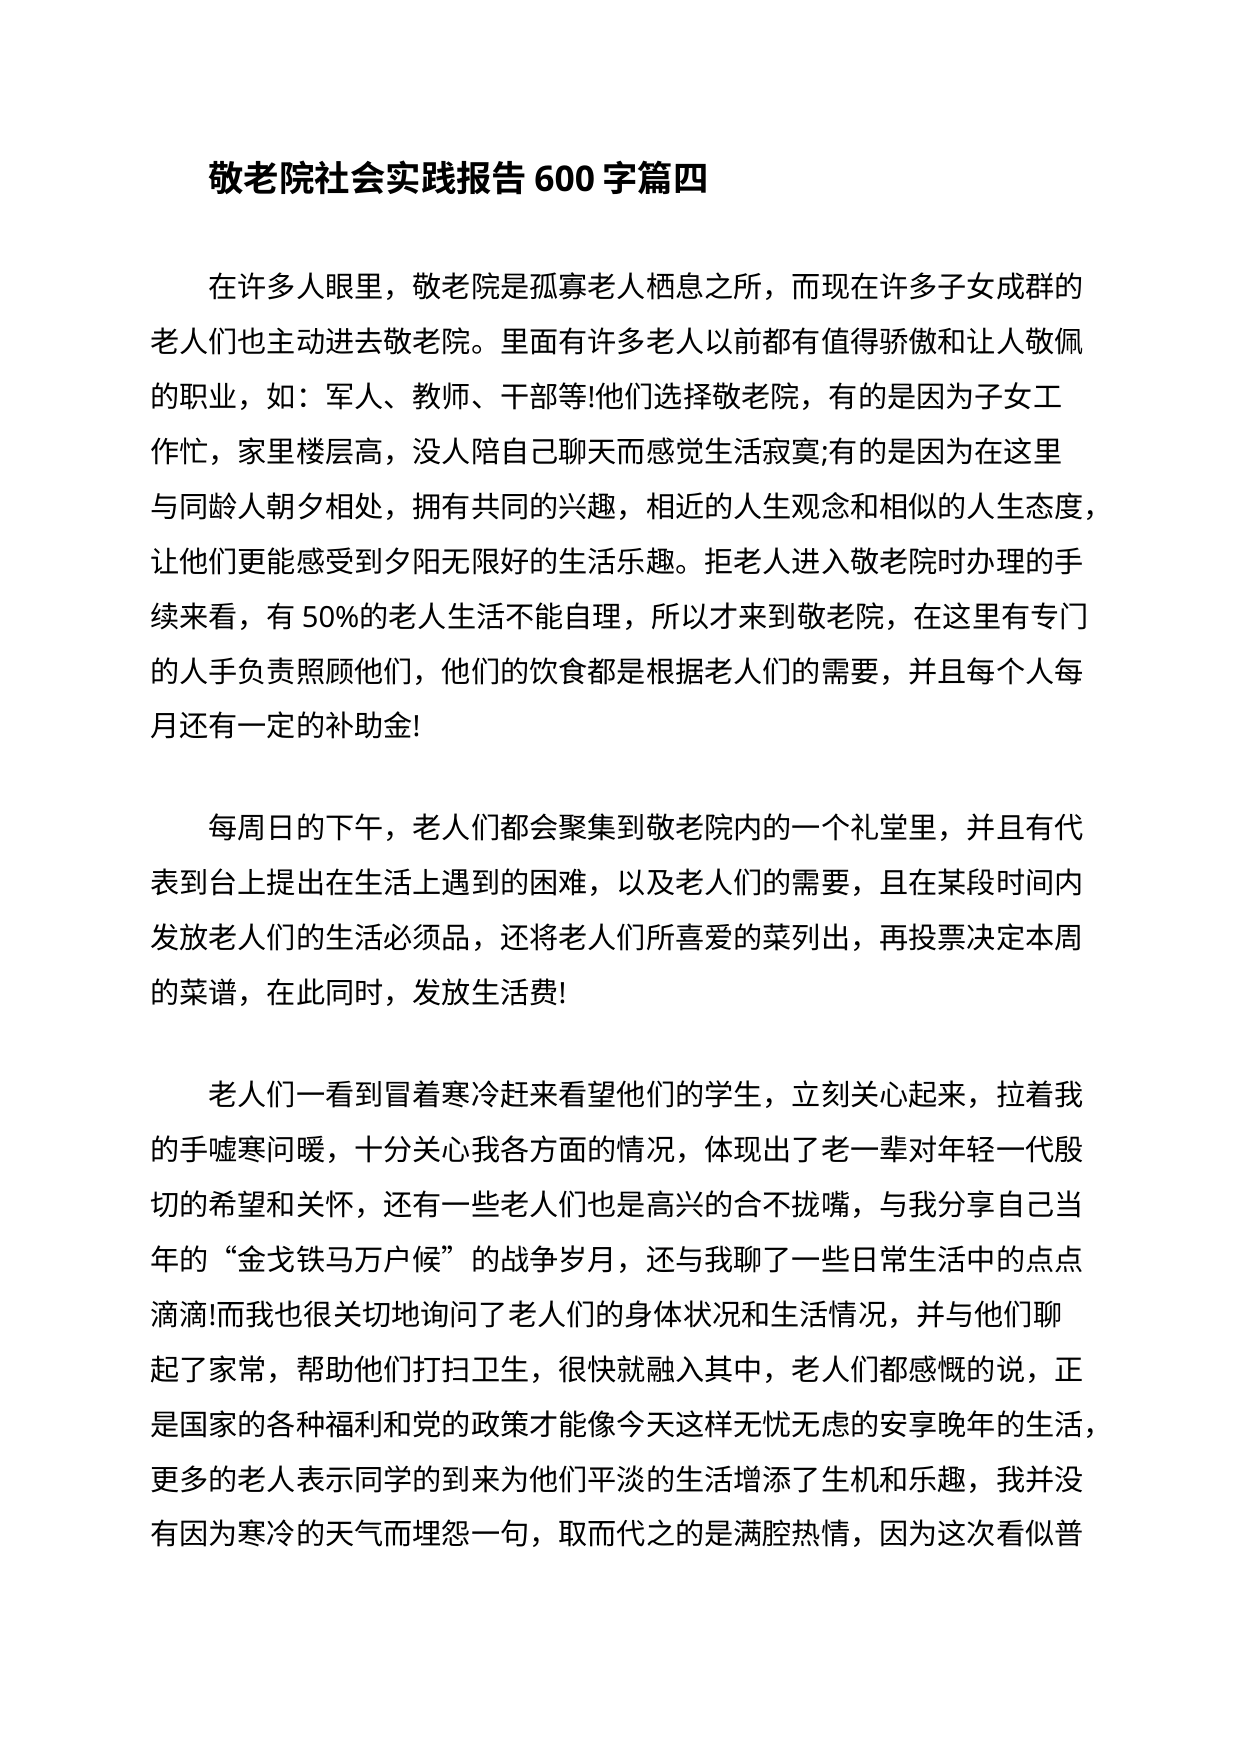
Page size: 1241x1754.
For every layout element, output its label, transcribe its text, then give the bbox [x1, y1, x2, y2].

text 每周日的下午，老人们都会聚集到敬老院内的一个礼堂里，并且有代表到台上提出在生活上遇到的困难，以及老人们的需要，且在某段时间内发放老人们的生活必须品，还将老人们所喜爱的菜列出，再投票决定本周的菜谱，在此同时，发放生活费! [150, 805, 1090, 1012]
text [150, 1072, 1090, 1553]
text 在许多人眼里，敬老院是孤寡老人栖息之所，而现在许多子女成群的老人们也主动进去敬老院。里面有许多老人以前都有值得骄傲和让人敬佩的职业，如：军人、教师、干部等!他们选择敬老院，有的是因为子女工作忙，家里楼层高，没人陪自己聊天而感觉生活寂寞;有的是因为在这里与同龄人朝夕相处，拥有共同的兴趣，相近的人生观念和相似的人生态度，让他们更能感受到夕阳无限好的生活乐趣。拒老人进入敬老院时办理的手续来看，有50%的老人生活不能自理，所以才来到敬老院，在这里有专门的人手负责照顾他们，他们的饮食都是根据老人们的需要，并且每个人每月还有一定的补助金! [150, 263, 1090, 745]
text 敬老院社会实践报告600字篇四 [150, 150, 1090, 201]
